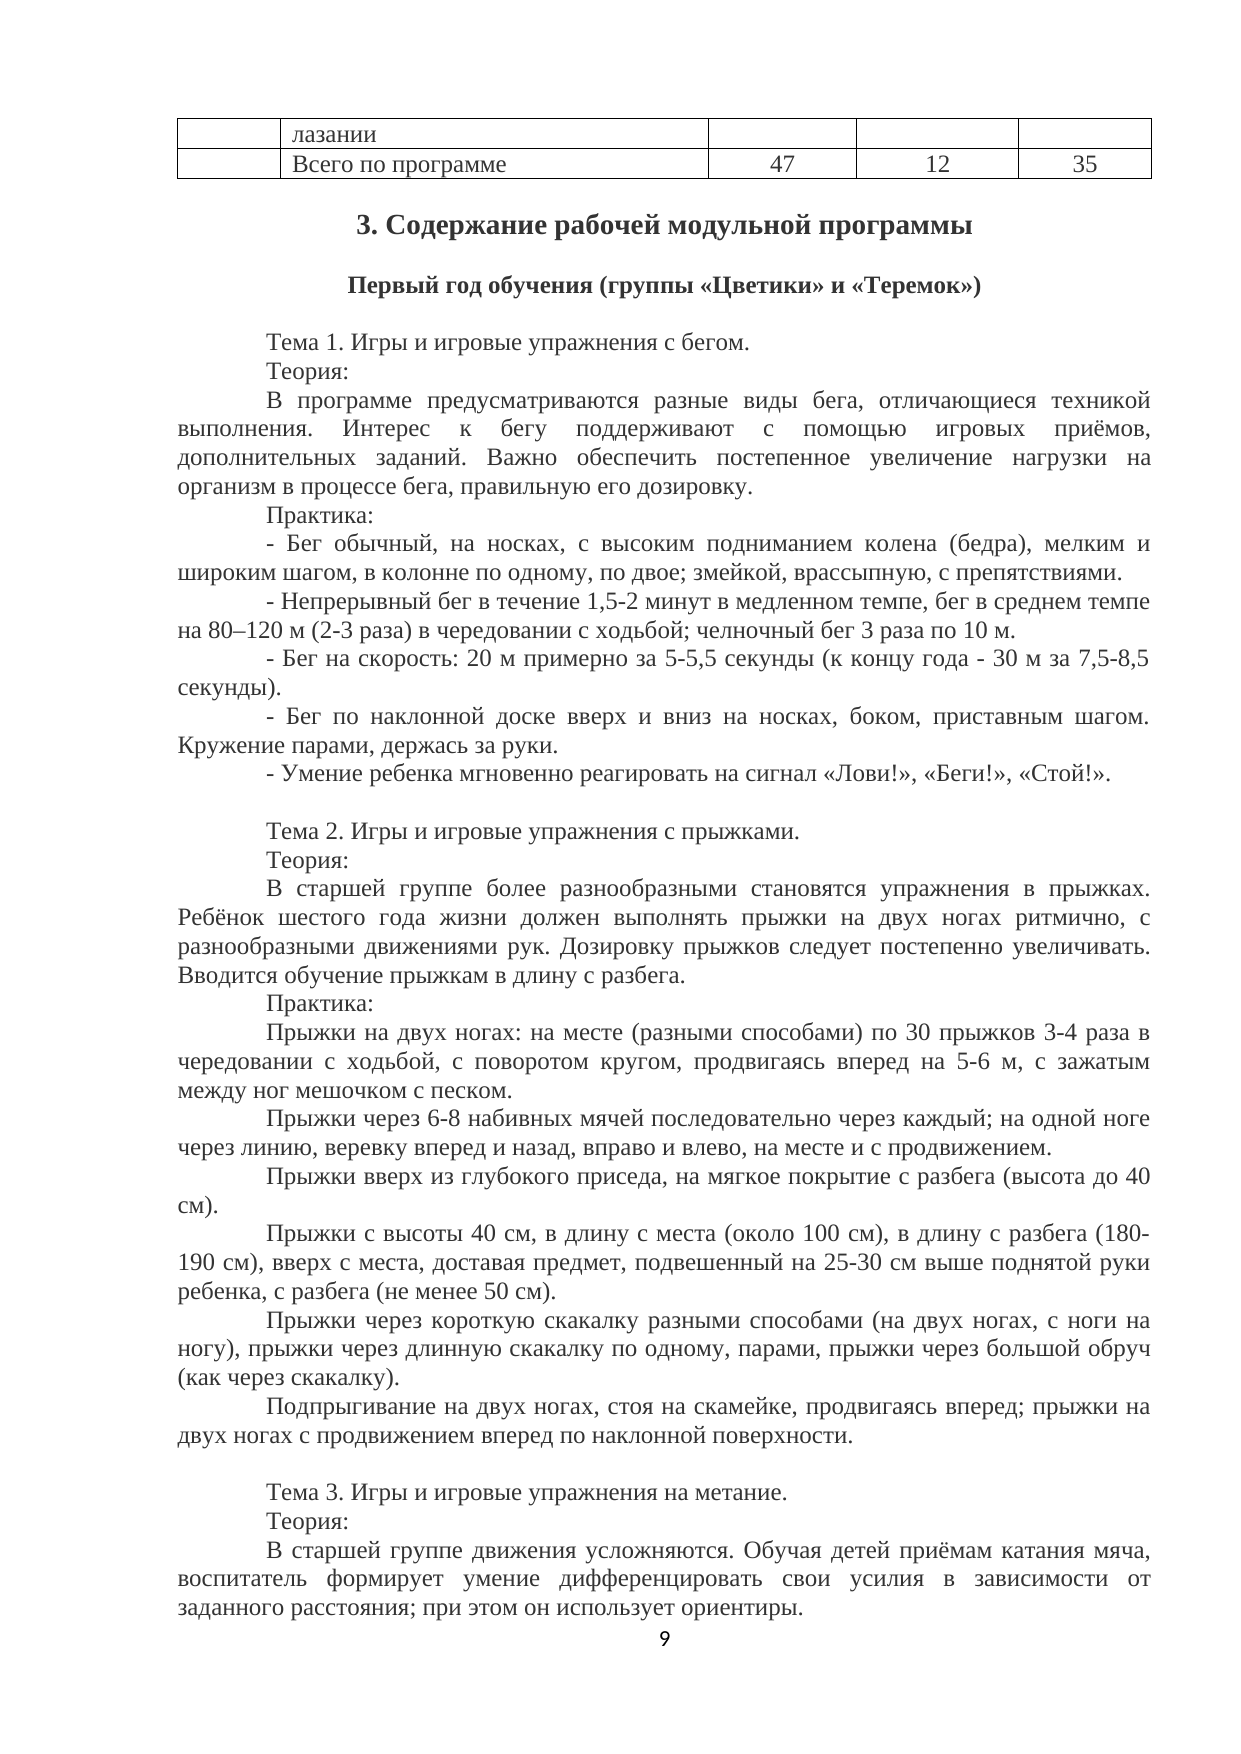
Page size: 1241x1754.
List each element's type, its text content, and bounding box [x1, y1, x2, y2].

table_cell 8 [709, 119, 856, 148]
text Теория: [177, 1506, 1152, 1535]
table_cell 6 [1019, 119, 1151, 148]
text Первый год обучения (группы «Цветики» и «Теремок») [177, 270, 1152, 298]
table_cell 35 [1019, 149, 1151, 178]
table_cell [178, 149, 280, 178]
text Практика: [177, 500, 1152, 528]
text Тема 3. Игры и игровые упражнения на метание. [177, 1477, 1152, 1506]
text В старшей группе движения усложняются. Обучая детей приёмам катания мяча, воспитатель формирует умение дифференцировать свои усилия в зависимости от заданного расстояния; при этом он использует ориентиры. [177, 1535, 1152, 1621]
text Прыжки через 6-8 набивных мячей последовательно через каждый; на одной ноге через линию, веревку вперед и назад, вправо и влево, на месте и с продвижением. [177, 1103, 1152, 1161]
text Прыжки на двух ногах: на месте (разными способами) по 30 прыжков 3-4 раза в чередовании с ходьбой, с поворотом кругом, продвигаясь вперед на 5-6 м, с зажатым между ног мешочком с песком. [177, 1017, 1152, 1103]
text Подпрыгивание на двух ногах, стоя на скамейке, продвигаясь вперед; прыжки на двух ногах с продвижением вперед по наклонной поверхности. [177, 1391, 1152, 1448]
table_cell Всего по программе [281, 149, 708, 178]
table_cell [178, 119, 280, 148]
text Практика: [177, 988, 1152, 1017]
text - Умение ребенка мгновенно реагировать на сигнал «Лови!», «Беги!», «Стой!». [177, 758, 1152, 787]
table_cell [281, 119, 708, 148]
text - Бег на скорость: 20 м примерно за 5-5,5 секунды (к концу года - 30 м за 7,5-8,5 секунды). [177, 643, 1152, 701]
table_cell 12 [857, 149, 1018, 178]
table_cell 2 [857, 119, 1018, 148]
text - Непрерывный бег в течение 1,5-2 минут в медленном темпе, бег в среднем темпе на 80–120 м (2-3 раза) в чередовании с ходьбой; челночный бег 3 раза по 10 м. [177, 586, 1152, 643]
text - Бег обычный, на носках, с высоким подниманием колена (бедра), мелким и широким шагом, в колонне по одному, по двое; змейкой, врассыпную, с препятствиями. [177, 528, 1152, 586]
text - Бег по наклонной доске вверх и вниз на носках, боком, приставным шагом. Кружение парами, держась за руки. [177, 701, 1152, 758]
text В старшей группе более разнообразными становятся упражнения в прыжках. Ребёнок шестого года жизни должен выполнять прыжки на двух ногах ритмично, с разнообразными движениями рук. Дозировку прыжков следует постепенно увеличивать. Вводится обучение прыжкам в длину с разбега. [177, 873, 1152, 988]
table_cell 47 [709, 149, 856, 178]
text В программе предусматриваются разные виды бега, отличающиеся техникой выполнения. Интерес к бегу поддерживают с помощью игровых приёмов, дополнительных заданий. Важно обеспечить постепенное увеличение нагрузки на организм в процессе бега, правильную его дозировку. [177, 385, 1152, 500]
text Тема 2. Игры и игровые упражнения с прыжками. [177, 816, 1152, 845]
text Тема 1. Игры и игровые упражнения с бегом. [177, 327, 1152, 356]
text Прыжки вверх из глубокого приседа, на мягкое покрытие с разбега (высота до 40 см). [177, 1161, 1152, 1218]
text Теория: [177, 356, 1152, 385]
text 3. Содержание рабочей модульной программы [177, 207, 1152, 241]
text Прыжки с высоты 40 см, в длину с места (около 100 см), в длину с разбега (180-190 см), вверх с места, доставая предмет, подвешенный на 25-30 см выше поднятой руки ребенка, с разбега (не менее 50 см). [177, 1218, 1152, 1305]
text Прыжки через короткую скакалку разными способами (на двух ногах, с ноги на ногу), прыжки через длинную скакалку по одному, парами, прыжки через большой обруч (как через скакалку). [177, 1305, 1152, 1391]
text Теория: [177, 845, 1152, 873]
